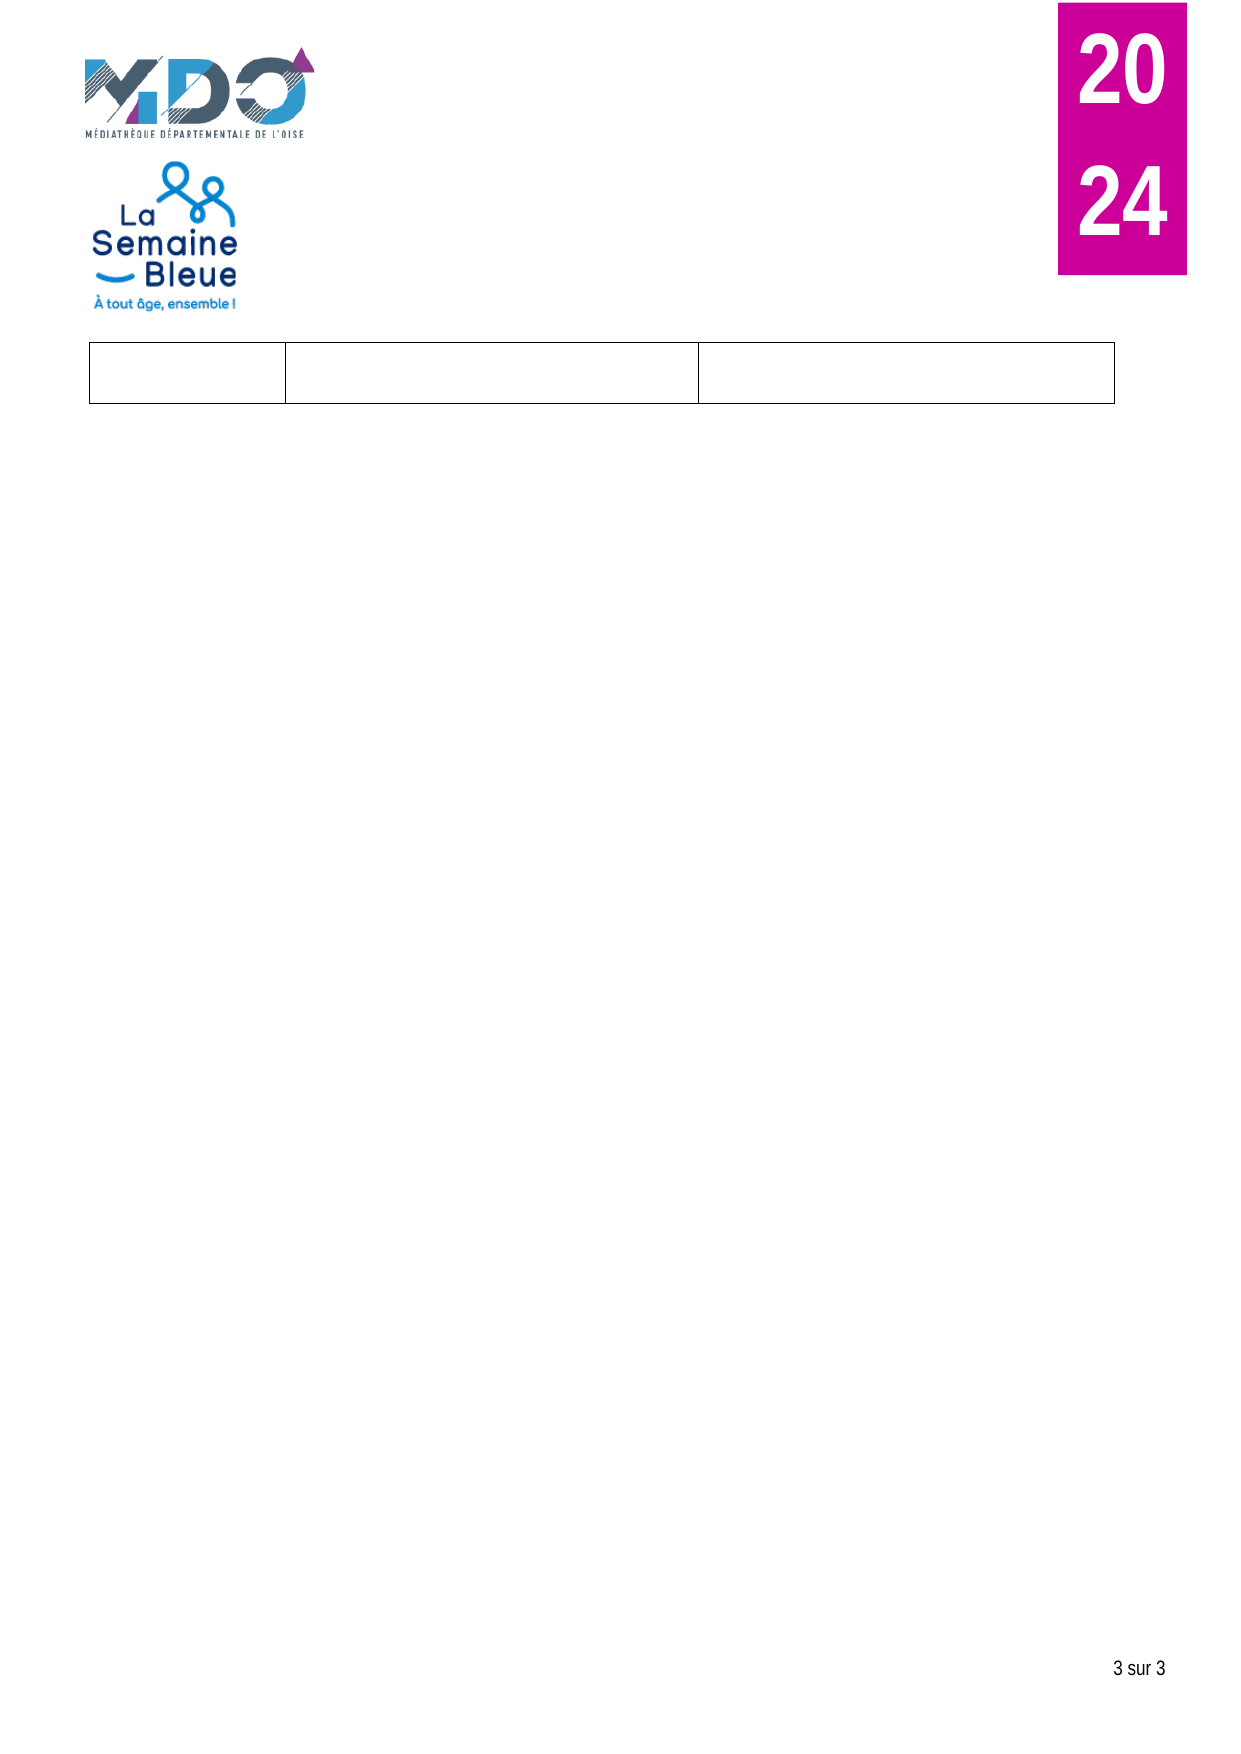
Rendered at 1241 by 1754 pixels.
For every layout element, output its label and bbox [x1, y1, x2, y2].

table_cell [90, 343, 285, 403]
table_cell [699, 343, 1114, 403]
picture [89, 152, 242, 315]
picture [85, 47, 315, 138]
table_cell [286, 343, 698, 403]
